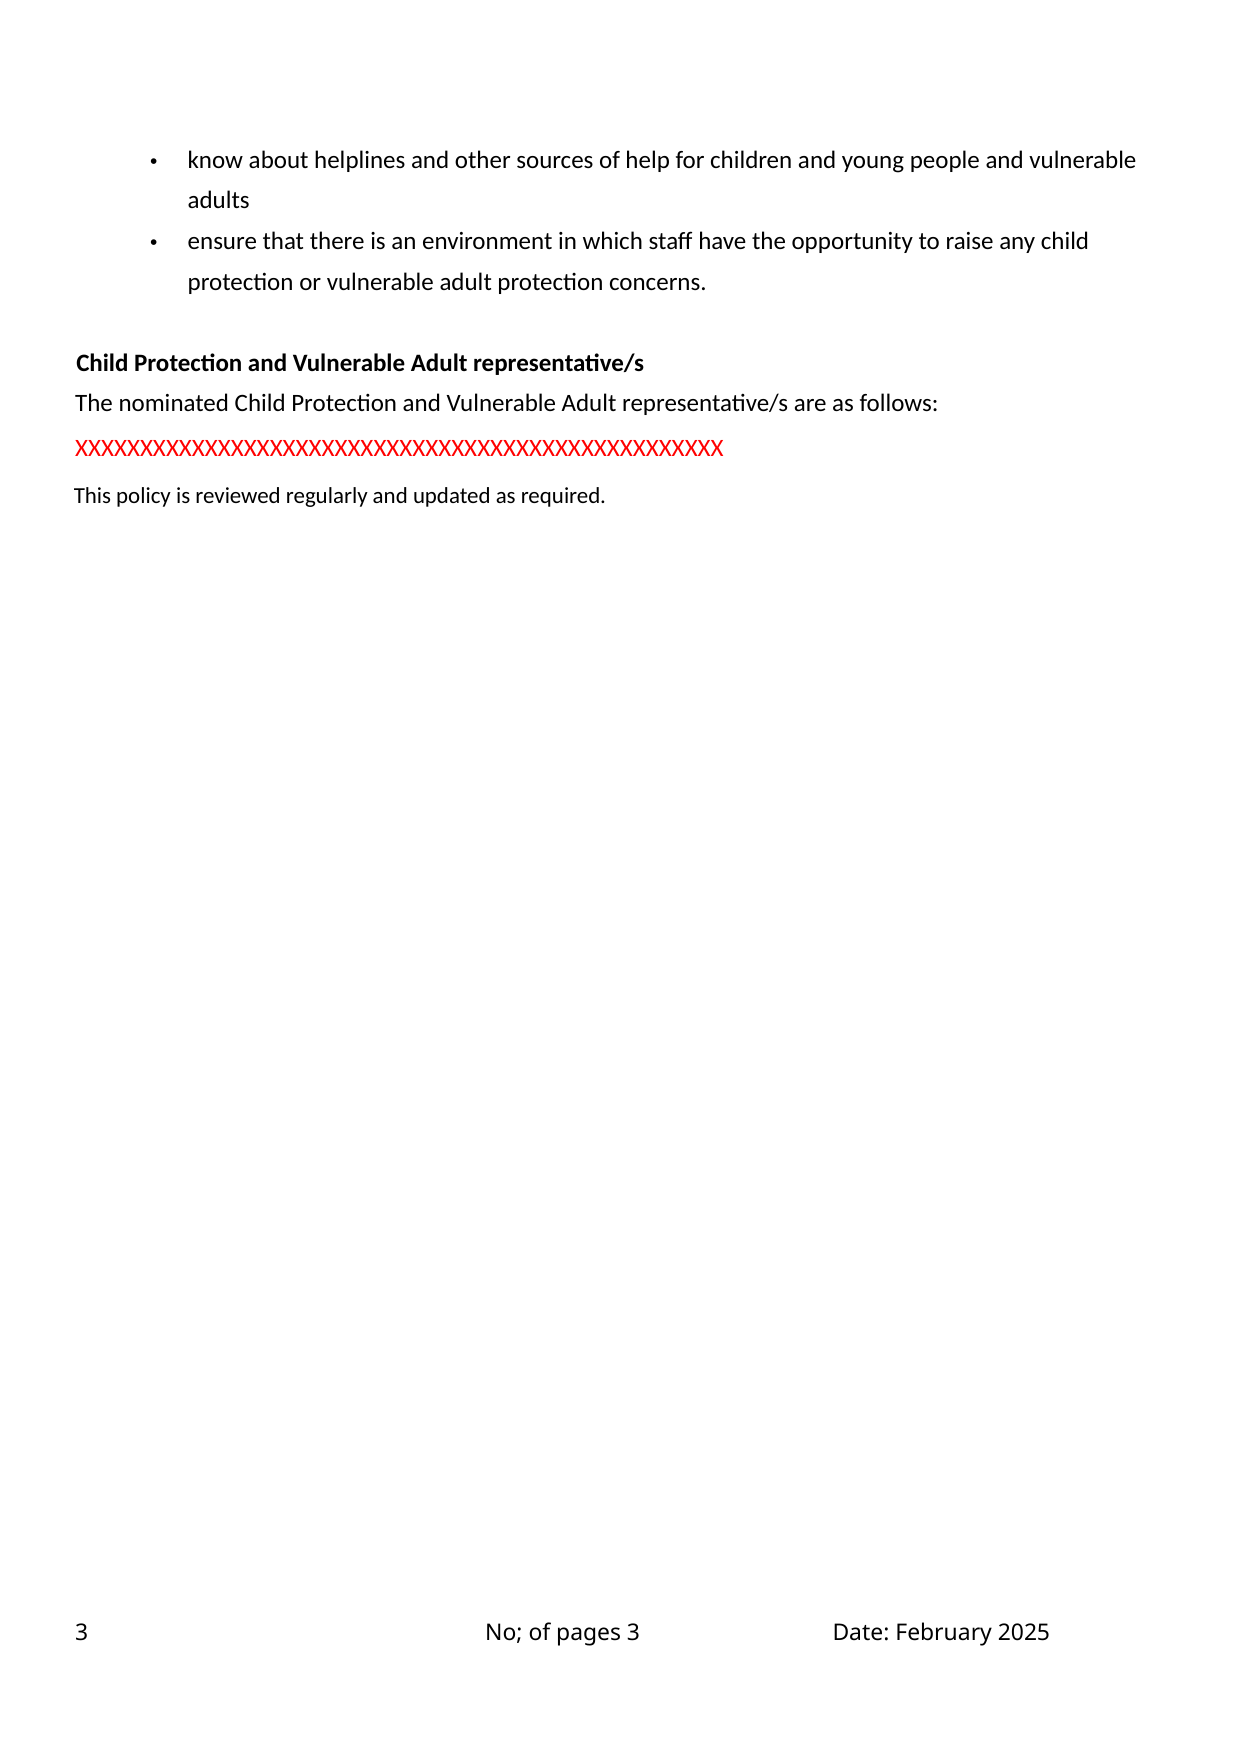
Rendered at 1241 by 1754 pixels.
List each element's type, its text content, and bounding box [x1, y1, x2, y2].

list know about helplines and other sources of help for children and young people and vulnerable adults [150, 144, 1165, 215]
text XXXXXXXXXXXXXXXXXXXXXXXXXXXXXXXXXXXXXXXXXXXXXXXXXX [75, 432, 1165, 462]
list ensure that there is an environment in which staff have the opportunity to raise any child protection or vulnerable adult protection concerns. [150, 225, 1165, 296]
text The nominated Child Protection and Vulnerable Adult representative/s are as follows: [75, 387, 1165, 418]
subtitle Child Protection and Vulnerable Adult representative/s [76, 347, 1165, 377]
text This policy is reviewed regularly and updated as required. [73, 482, 1165, 509]
